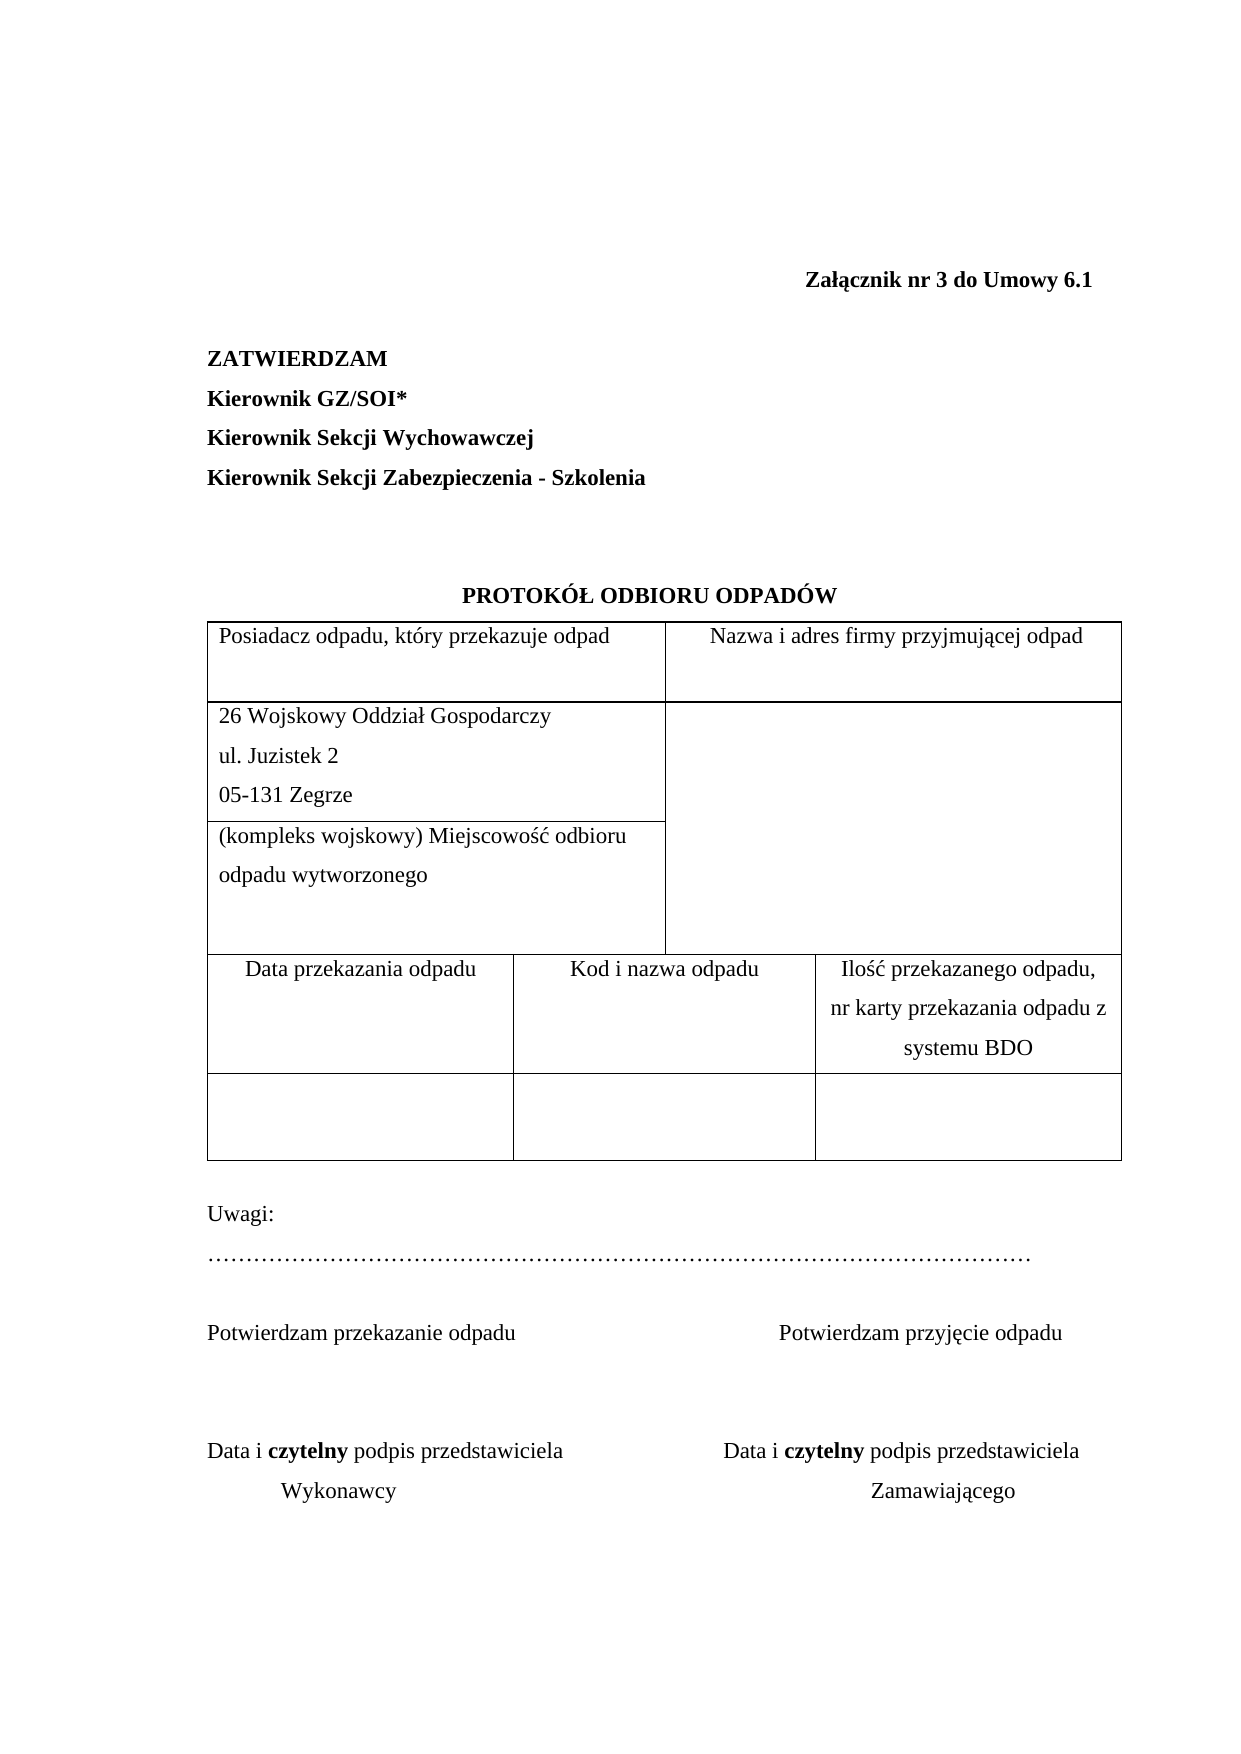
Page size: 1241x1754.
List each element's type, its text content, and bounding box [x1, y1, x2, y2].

table_header Nazwa i adres firmy przyjmującej odpad [666, 623, 1121, 701]
text PROTOKÓŁ ODBIORU ODPADÓW [207, 582, 1092, 608]
text Kierownik Sekcji Wychowawczej [207, 424, 1092, 450]
text Potwierdzam przekazanie odpadu Potwierdzam przyjęcie odpadu [207, 1319, 1092, 1345]
text Kierownik Sekcji Zabezpieczenia - Szkolenia [207, 463, 1092, 490]
table_cell [666, 703, 1121, 954]
text Kierownik GZ/SOI* [207, 384, 1092, 411]
table_cell Ilość przekazanego odpadu, nr karty przekazania odpadu z systemu BDO [816, 955, 1121, 1073]
table_cell 26 Wojskowy Oddział Gospodarczy ul. Juzistek 2 05-131 Zegrze [208, 703, 665, 821]
text Uwagi: ……………………………………………………………………………………………… [207, 1200, 1092, 1266]
text Data i czytelny podpis przedstawiciela Data i czytelny podpis przedstawiciela [207, 1437, 1092, 1464]
table_cell [816, 1074, 1121, 1160]
table_cell Kod i nazwa odpadu [514, 955, 815, 1073]
text Załącznik nr 3 do Umowy 6.1 [207, 266, 1092, 292]
table_cell (kompleks wojskowy) Miejscowość odbioru odpadu wytworzonego [208, 822, 665, 954]
text ZATWIERDZAM [207, 345, 1092, 371]
table_cell Data przekazania odpadu [208, 955, 513, 1073]
table_cell [514, 1074, 815, 1160]
text Wykonawcy Zamawiającego [281, 1477, 1092, 1503]
table_header Posiadacz odpadu, który przekazuje odpad [208, 623, 665, 701]
table_cell [208, 1074, 513, 1160]
